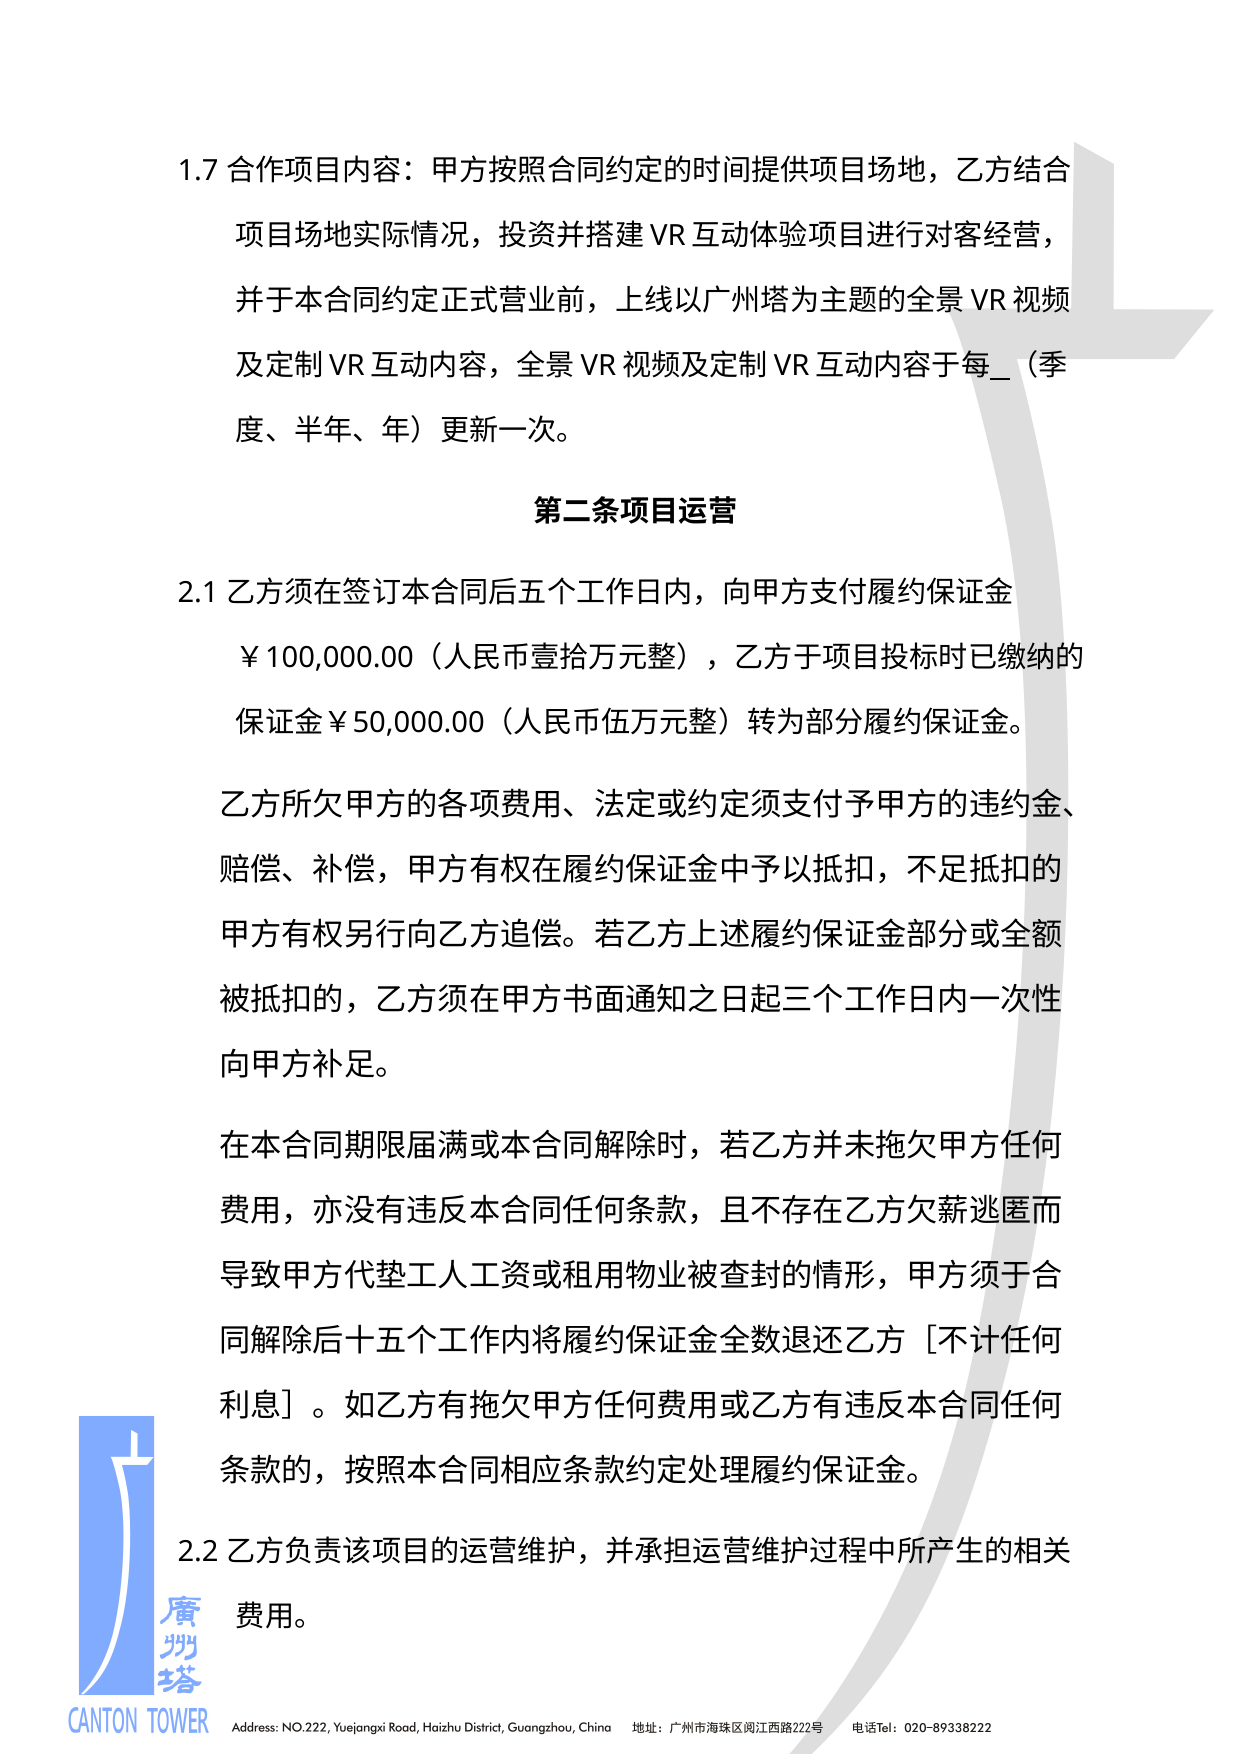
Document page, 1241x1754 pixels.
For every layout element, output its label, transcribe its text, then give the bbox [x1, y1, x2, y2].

text 在本合同期限届满或本合同解除时，若乙方并未拖欠甲方任何费用，亦没有违反本合同任何条款，且不存在乙方欠薪逃匿而导致甲方代垫工人工资或租用物业被查封的情形，甲方须于合同解除后十五个工作内将履约保证金全数退还乙方［不计任何利息］。如乙方有拖欠甲方任何费用或乙方有违反本合同任何条款的，按照本合同相应条款约定处理履约保证金。 [219, 1110, 1093, 1500]
text 1.7 合作项目内容：甲方按照合同约定的时间提供项目场地，乙方结合项目场地实际情况，投资并搭建VR互动体验项目进行对客经营，并于本合同约定正式营业前，上线以广州塔为主题的全景VR视频及定制VR互动内容，全景VR视频及定制VR互动内容于每 （季度、半年、年）更新一次。 [177, 135, 1093, 460]
picture [14, 21, 1241, 1754]
list 2.1 乙方须在签订本合同后五个工作日内，向甲方支付履约保证金￥100,000.00（人民币壹拾万元整），乙方于项目投标时已缴纳的保证金￥50,000.00（人民币伍万元整）转为部分履约保证金。 [177, 558, 1093, 753]
text 第二条项目运营 [177, 477, 1093, 542]
text 2.2 乙方负责该项目的运营维护，并承担运营维护过程中所产生的相关费用。 [177, 1517, 1093, 1647]
text 乙方所欠甲方的各项费用、法定或约定须支付予甲方的违约金、赔偿、补偿，甲方有权在履约保证金中予以抵扣，不足抵扣的甲方有权另行向乙方追偿。若乙方上述履约保证金部分或全额被抵扣的，乙方须在甲方书面通知之日起三个工作日内一次性向甲方补足。 [219, 769, 1093, 1094]
